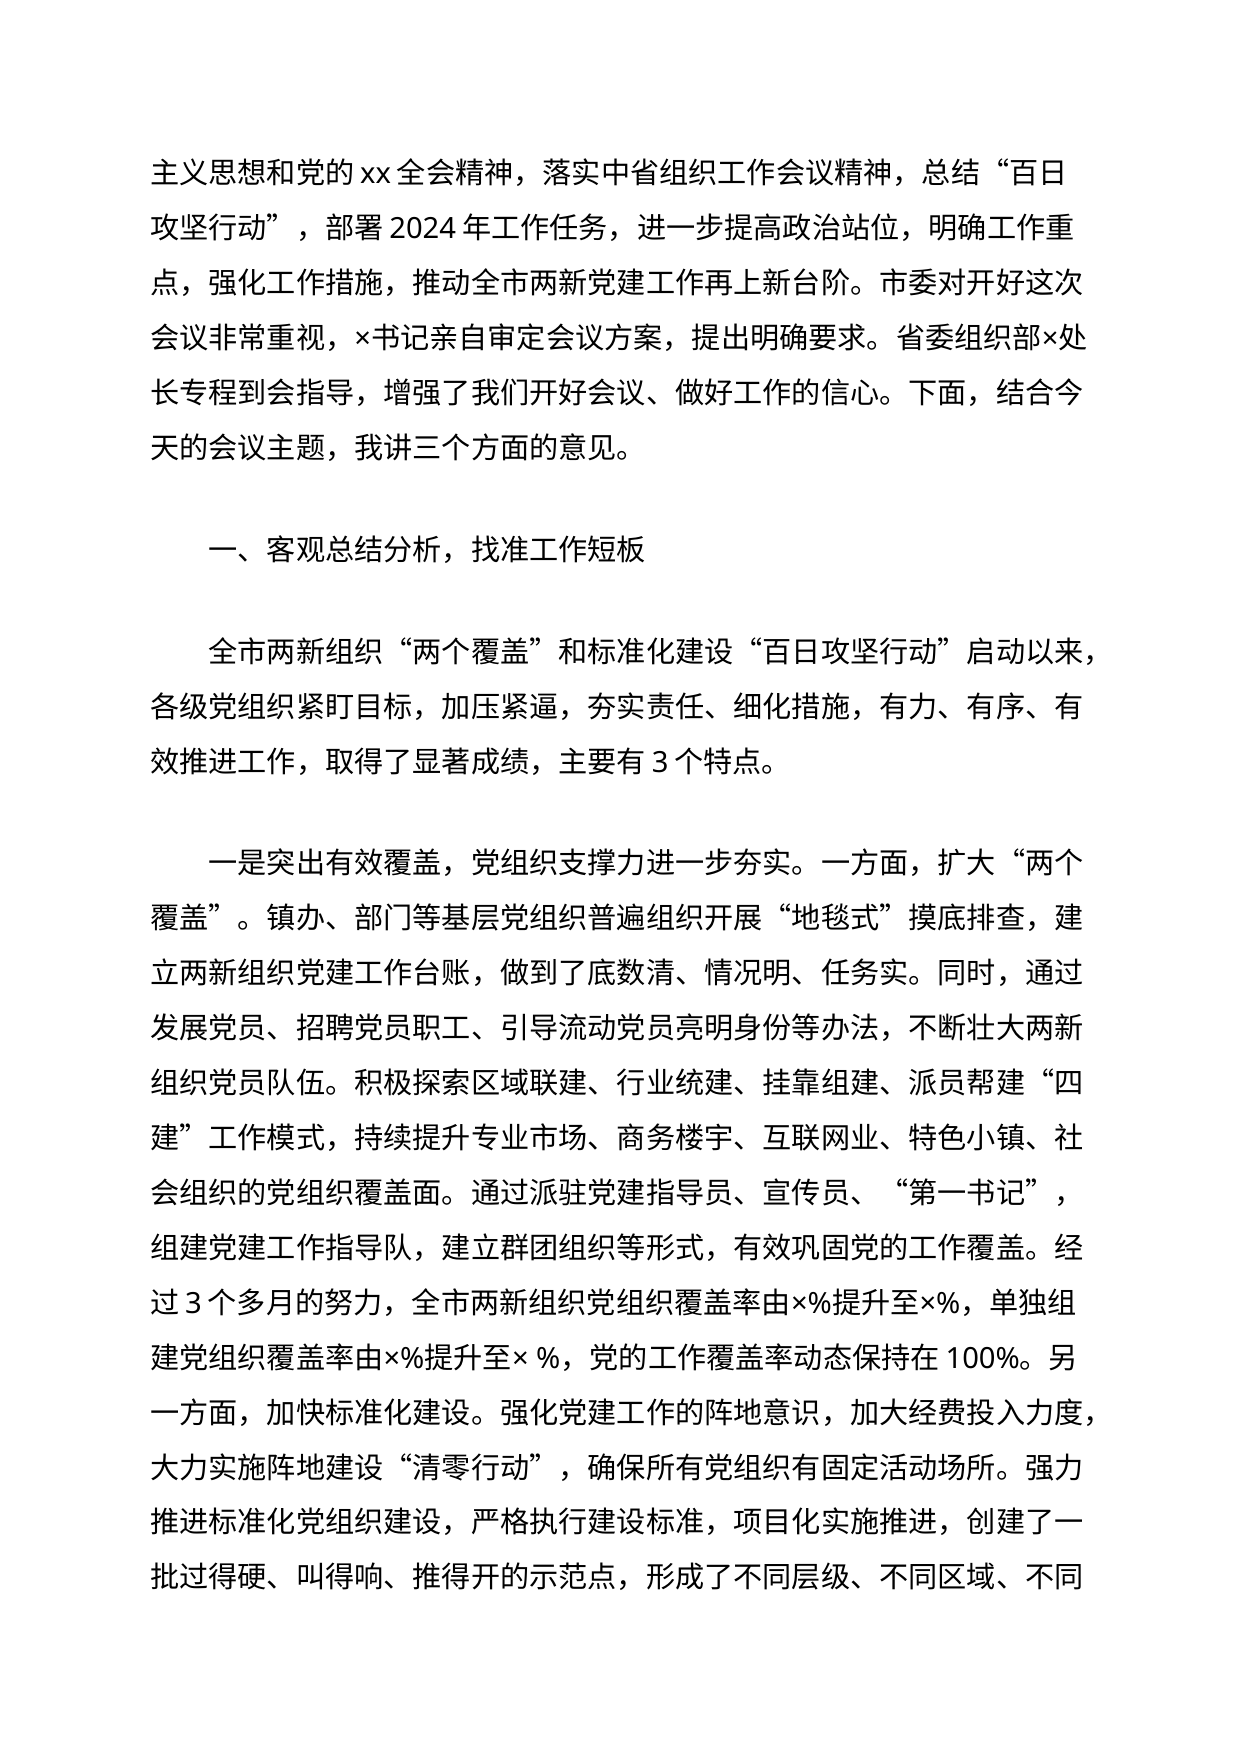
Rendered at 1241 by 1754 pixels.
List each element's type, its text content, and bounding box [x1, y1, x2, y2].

text 全市两新组织“两个覆盖”和标准化建设“百日攻坚行动”启动以来，各级党组织紧盯目标，加压紧逼，夯实责任、细化措施，有力、有序、有效推进工作，取得了显著成绩，主要有3个特点。 [150, 628, 1090, 781]
text 一、客观总结分析，找准工作短板 [150, 527, 1090, 569]
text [150, 840, 1090, 1596]
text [150, 150, 1090, 467]
